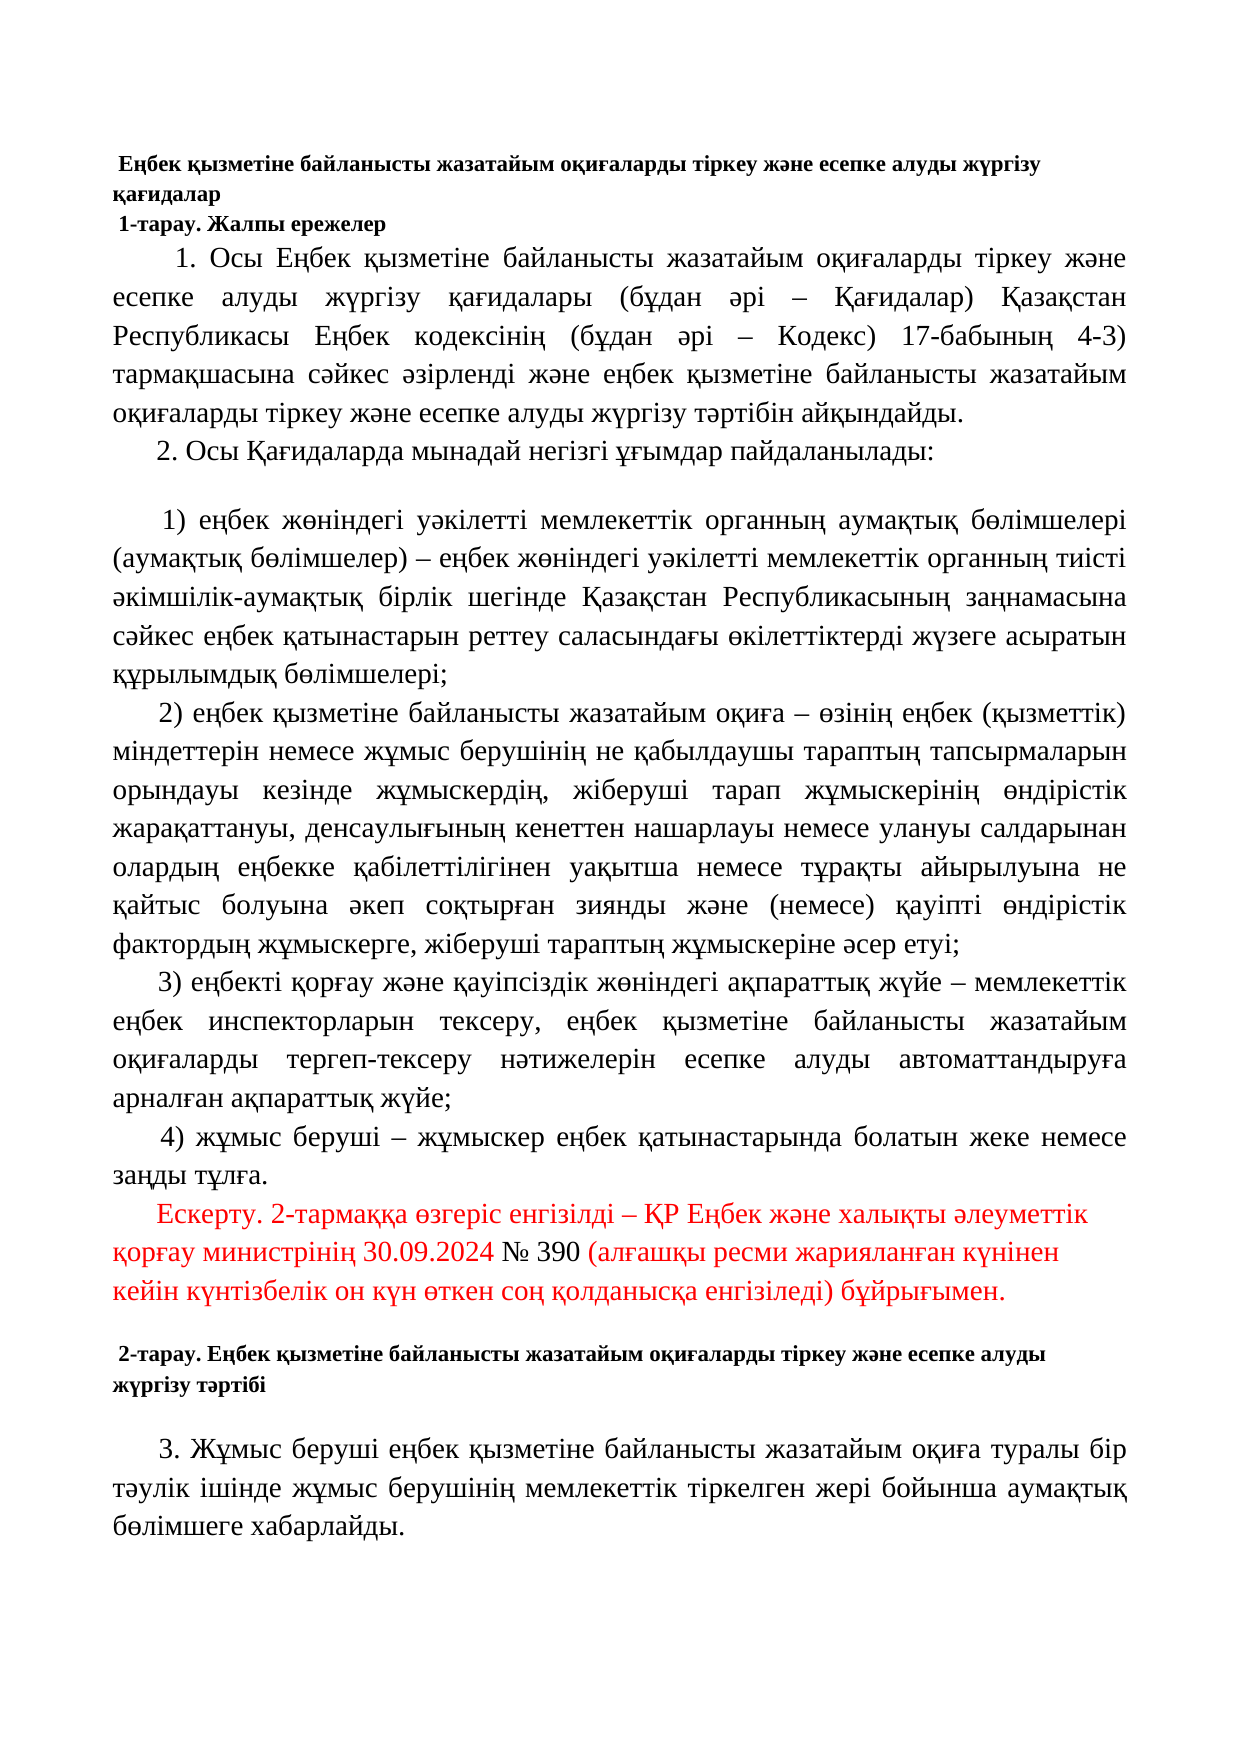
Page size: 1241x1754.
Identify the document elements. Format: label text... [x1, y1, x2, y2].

text Ескерту. 2-тармаққа өзгеріс енгізілді – ҚР Еңбек және халықты әлеуметтік қорғау министрінің 30.09.2024 № 390 (алғашқы ресми жарияланған күнінен кейін күнтізбелік он күн өткен соң қолданысқа енгізіледі) бұйрығымен. [112, 1196, 1128, 1337]
text 2. Осы Қағидаларда мынадай негізгі ұғымдар пайдаланылады: [112, 433, 1128, 467]
text 1. Осы Еңбек қызметіне байланысты жазатайым оқиғаларды тіркеу және есепке алуды жүргізу қағидалары (бұдан әрі – Қағидалар) Қазақстан Республикасы Еңбек кодексінің (бұдан әрі – Кодекс) 17-бабының 4-3) тармақшасына сәйкес әзірленді және еңбек қызметіне байланысты жазатайым оқиғаларды тіркеу және есепке алуды жүргізу тәртібін айқындайды. [112, 241, 1128, 428]
text 3. Жұмыс беруші еңбек қызметіне байланысты жазатайым оқиға туралы бір тәулік ішінде жұмыс берушінің мемлекеттік тіркелген жері бойынша аумақтық бөлімшеге хабарлайды. [112, 1431, 1128, 1542]
text 1-тарау. Жалпы ережелер [112, 210, 1128, 237]
text Еңбек қызметіне байланысты жазатайым оқиғаларды тіркеу және есепке алуды жүргізу қағидалар [112, 150, 1128, 207]
text 2-тарау. Еңбек қызметіне байланысты жазатайым оқиғаларды тіркеу және есепке алуды жүргізу тәртібі [112, 1341, 1128, 1397]
text 3) еңбекті қорғау және қауіпсіздік жөніндегі ақпараттық жүйе – мемлекеттік еңбек инспекторларын тексеру, еңбек қызметіне байланысты жазатайым оқиғаларды тергеп-тексеру нәтижелерін есепке алуды автоматтандыруға арналған ақпараттық жүйе; [112, 964, 1128, 1114]
text 1) еңбек жөніндегі уәкілетті мемлекеттік органның аумақтық бөлімшелері (аумақтық бөлімшелер) – еңбек жөніндегі уәкілетті мемлекеттік органның тиісті әкімшілік-аумақтық бірлік шегінде Қазақстан Республикасының заңнамасына сәйкес еңбек қатынастарын реттеу саласындағы өкілеттіктерді жүзеге асыратын құрылымдық бөлімшелері; [112, 502, 1128, 690]
text 4) жұмыс беруші – жұмыскер еңбек қатынастарында болатын жеке немесе заңды тұлға. [112, 1119, 1128, 1191]
text 2) еңбек қызметіне байланысты жазатайым оқиға – өзінің еңбек (қызметтік) міндеттерін немесе жұмыс берушінің не қабылдаушы тараптың тапсырмаларын орындауы кезінде жұмыскердің, жіберуші тарап жұмыскерінің өндірістік жарақаттануы, денсаулығының кенеттен нашарлауы немесе улануы салдарынан олардың еңбекке қабілеттілігінен уақытша немесе тұрақты айырылуына не қайтыс болуына әкеп соқтырған зиянды және (немесе) қауіпті өндірістік фактордың жұмыскерге, жіберуші тараптың жұмыскеріне әсер етуі; [112, 695, 1128, 959]
